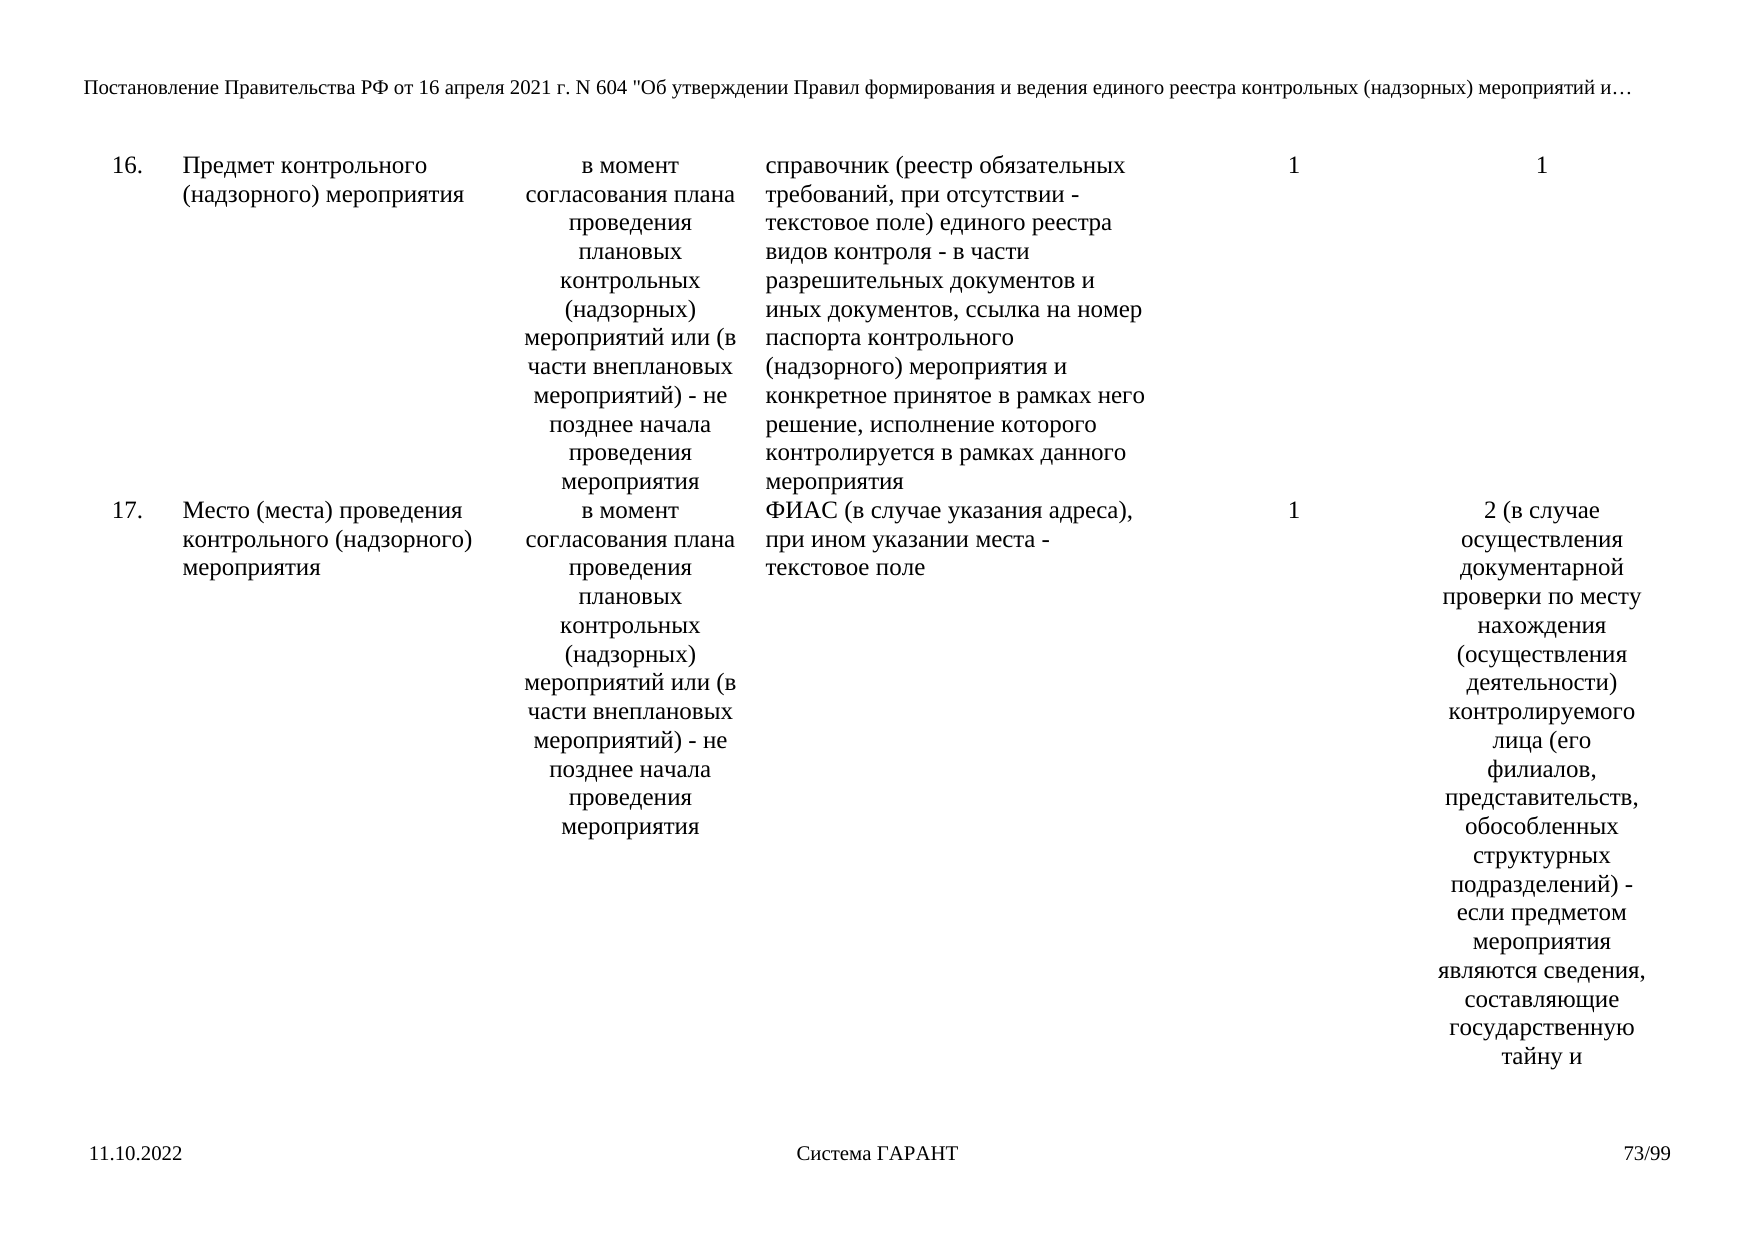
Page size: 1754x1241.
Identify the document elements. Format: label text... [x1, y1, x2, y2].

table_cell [1425, 495, 1658, 1070]
table_cell 1 [1163, 150, 1425, 495]
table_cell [171, 495, 506, 1070]
table_cell 16. [84, 150, 171, 495]
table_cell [506, 495, 754, 1070]
table_cell 1 [1425, 150, 1658, 495]
table_cell 1 [1163, 495, 1425, 1070]
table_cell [506, 150, 754, 495]
table_cell справочник (реестр обязательных требований, при отсутствии - текстовое поле) единого реестра видов контроля - в части разрешительных документов и иных документов, ссылка на номер паспорта контрольного (надзорного) мероприятия и конкретное принятое в рамках него решение, исполнение которого контролируется в рамках данного мероприятия [754, 150, 1163, 495]
table_cell Предмет контрольного (надзорного) мероприятия [171, 150, 506, 495]
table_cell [754, 495, 1163, 1070]
table_cell 17. [84, 495, 171, 1070]
